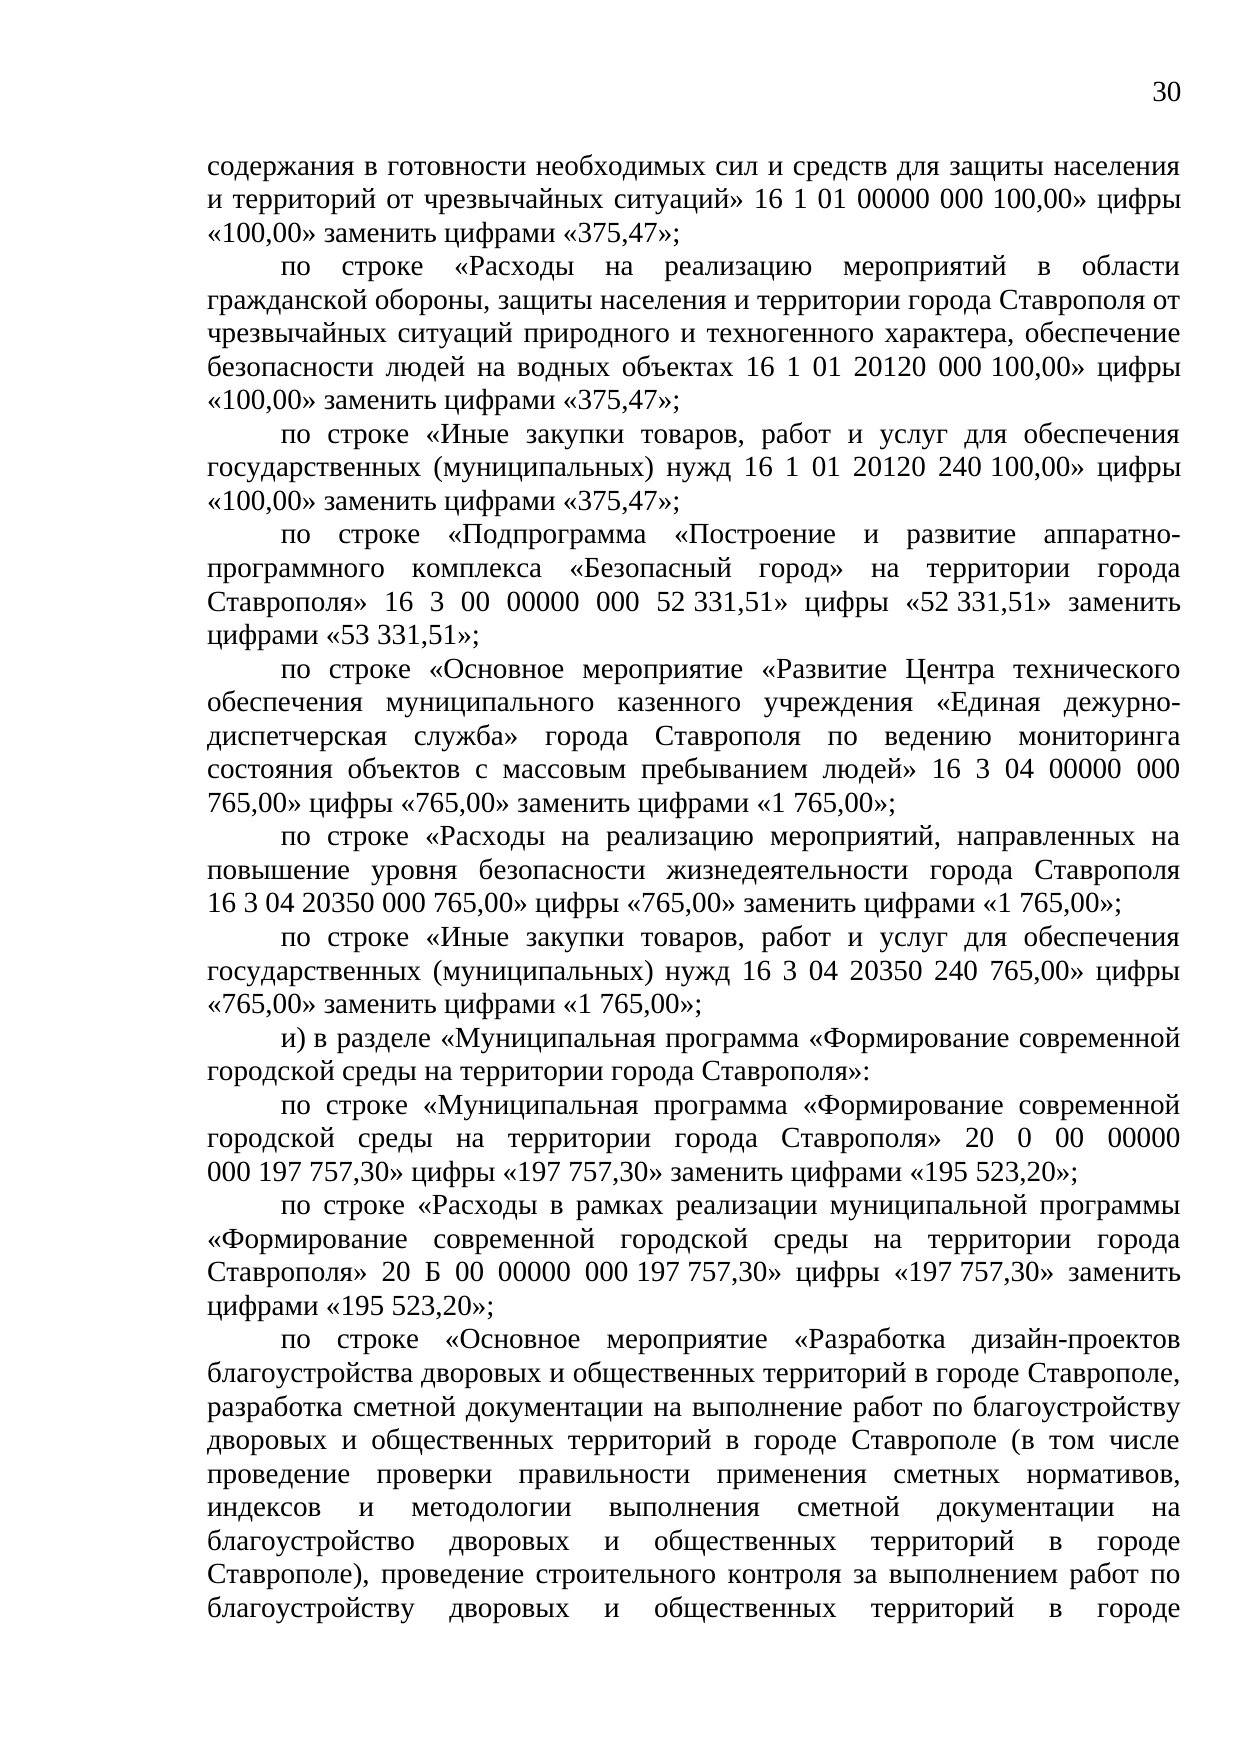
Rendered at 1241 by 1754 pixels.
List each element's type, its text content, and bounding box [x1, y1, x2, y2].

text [207, 1322, 1181, 1623]
text по строке «Расходы на реализацию мероприятий, направленных на повышение уровня безопасности жизнедеятельности города Ставрополя 16 3 04 20350 000 765,00» цифры «765,00» заменить цифрами «1 765,00»; [207, 818, 1181, 919]
text по строке «Расходы на реализацию мероприятий в области гражданской обороны, защиты населения и территории города Ставрополя от чрезвычайных ситуаций природного и техногенного характера, обеспечение безопасности людей на водных объектах 16 1 01 20120 000 100,00» цифры «100,00» заменить цифрами «375,47»; [207, 248, 1181, 416]
text по строке «Основное мероприятие «Развитие Центра технического обеспечения муниципального казенного учреждения «Единая дежурно-диспетчерская служба» города Ставрополя по ведению мониторинга состояния объектов с массовым пребыванием людей» 16 3 04 00000 000 765,00» цифры «765,00» заменить цифрами «1 765,00»; [207, 651, 1181, 818]
text по строке «Иные закупки товаров, работ и услуг для обеспечения государственных (муниципальных) нужд 16 3 04 20350 240 765,00» цифры «765,00» заменить цифрами «1 765,00»; [207, 919, 1181, 1020]
text и) в разделе «Муниципальная программа «Формирование современной городской среды на территории города Ставрополя»: [207, 1020, 1181, 1087]
text по строке «Муниципальная программа «Формирование современной городской среды на территории города Ставрополя» 20 0 00 00000 000 197 757,30» цифры «197 757,30» заменить цифрами «195 523,20»; [207, 1087, 1181, 1187]
text по строке «Расходы в рамках реализации муниципальной программы «Формирование современной городской среды на территории города Ставрополя» 20 Б 00 00000 000 197 757,30» цифры «197 757,30» заменить цифрами «195 523,20»; [207, 1187, 1181, 1322]
text по строке «Подпрограмма «Построение и развитие аппаратно-программного комплекса «Безопасный город» на территории города Ставрополя» 16 3 00 00000 000 52 331,51» цифры «52 331,51» заменить цифрами «53 331,51»; [207, 517, 1181, 651]
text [207, 148, 1181, 248]
text по строке «Иные закупки товаров, работ и услуг для обеспечения государственных (муниципальных) нужд 16 1 01 20120 240 100,00» цифры «100,00» заменить цифрами «375,47»; [207, 416, 1181, 517]
